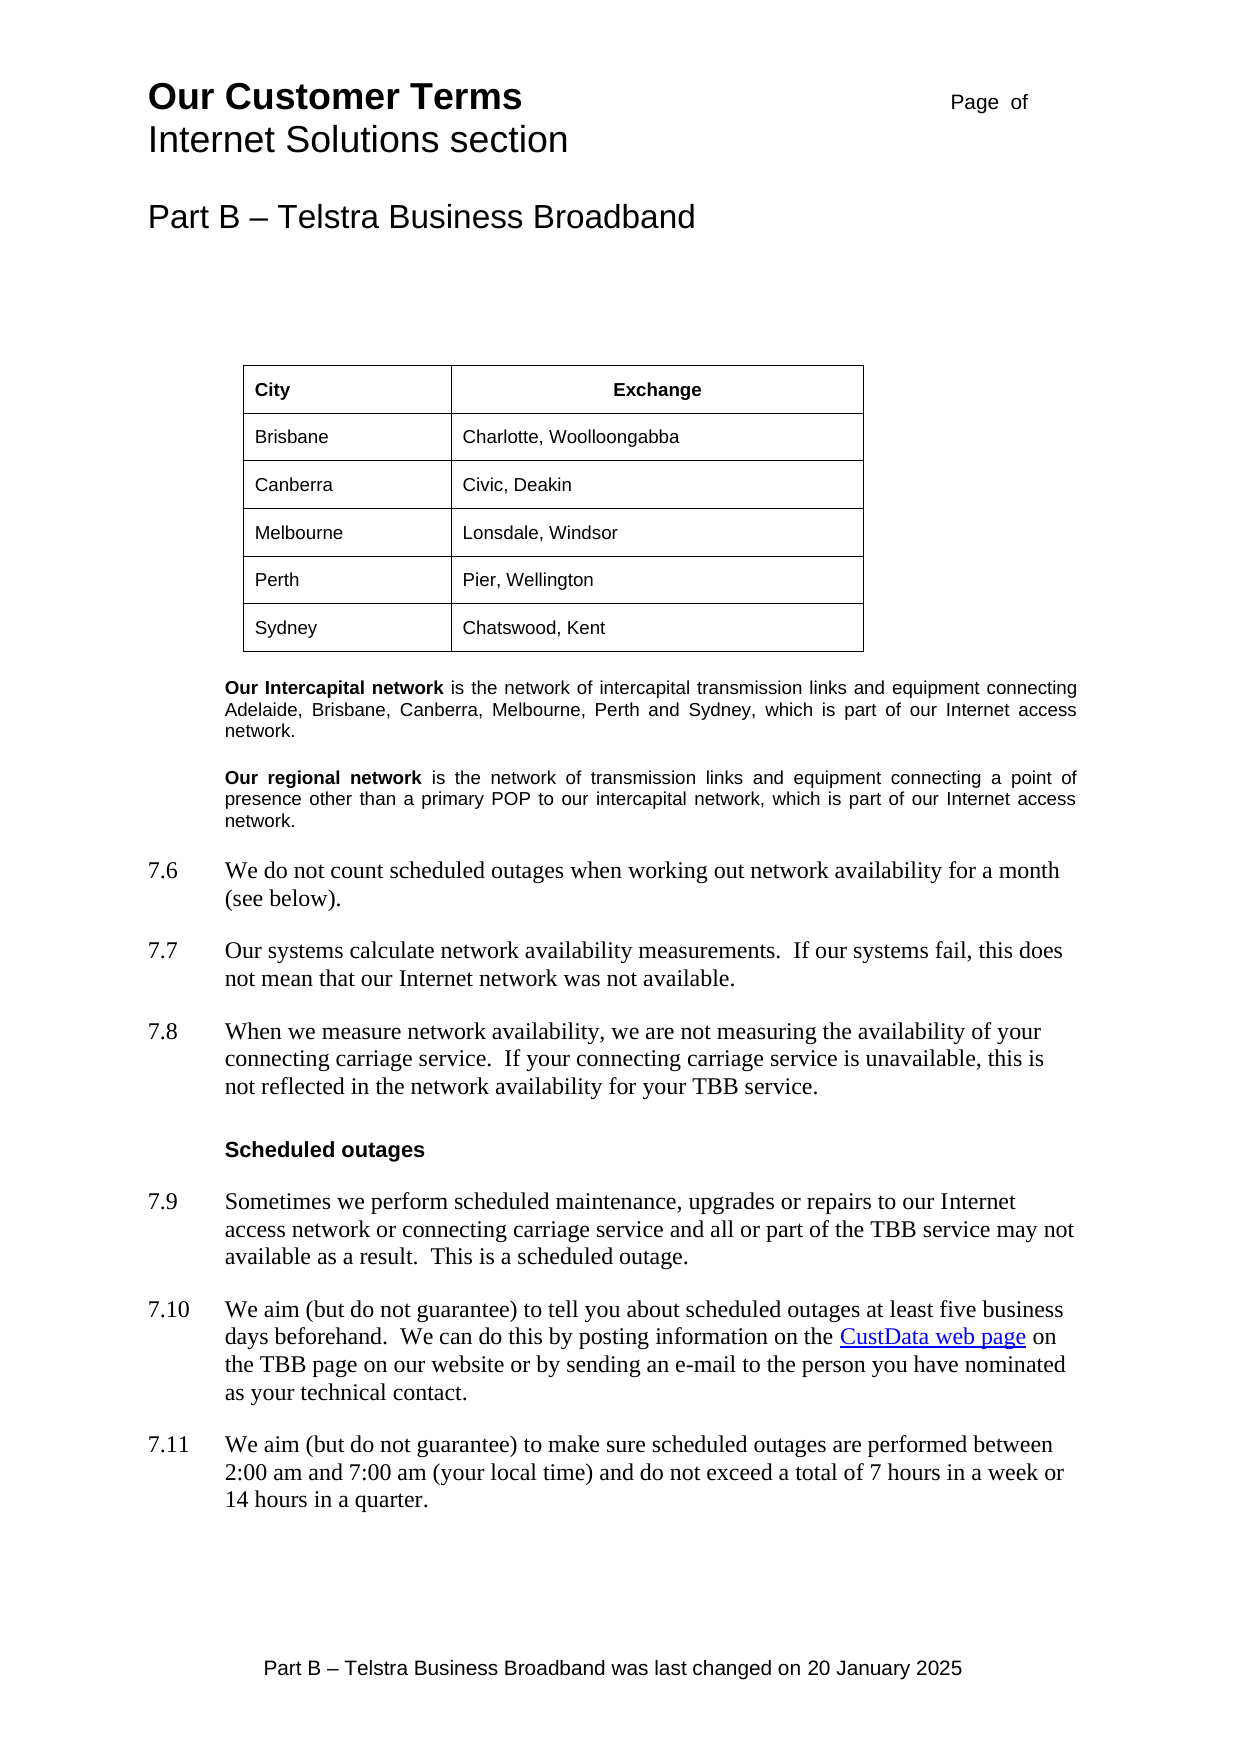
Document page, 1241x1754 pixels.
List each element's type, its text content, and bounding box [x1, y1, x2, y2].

table_cell [244, 461, 451, 508]
subtitle Our regional network is the network of transmission links and equipment connecting a point of presence other than a primary POP to our intercapital network, which is part of our Internet access network. [224, 767, 1078, 831]
subtitle Sometimes we perform scheduled maintenance, upgrades or repairs to our Internet access network or connecting carriage service and all or part of the TBB service may not available as a result. This is a scheduled outage. [148, 1187, 1078, 1270]
table_header City [244, 366, 451, 413]
subtitle Our systems calculate network availability measurements. If our systems fail, this does not mean that our Internet network was not available. [148, 936, 1078, 992]
subtitle We aim (but do not guarantee) to make sure scheduled outages are performed between 2:00 am and 7:00 am (your local time) and do not exceed a total of 7 hours in a week or 14 hours in a quarter. [148, 1430, 1078, 1513]
table_header Exchange [452, 366, 863, 413]
subtitle We do not count scheduled outages when working out network availability for a month (see below). [148, 856, 1078, 911]
subtitle When we measure network availability, we are not measuring the availability of your connecting carriage service. If your connecting carriage service is unavailable, this is not reflected in the network availability for your TBB service. [148, 1017, 1078, 1099]
table_cell [452, 604, 863, 651]
table_cell Pier, [452, 557, 863, 603]
table_cell Charlotte, Woolloongabba [452, 414, 863, 460]
subtitle Our Intercapital network is the network of intercapital transmission links and equipment connecting Adelaide, Brisbane, Canberra, Melbourne, Perth and Sydney, which is part of our Internet access network. [224, 677, 1078, 742]
text Scheduled outages [224, 1124, 1078, 1162]
subtitle We aim (but do not guarantee) to tell you about scheduled outages at least five business days beforehand. We can do this by posting information on the CustData web page on the TBB page on our website or by sending an e-mail to the person you have nominated as your technical contact. [148, 1295, 1078, 1405]
table_cell [244, 414, 451, 460]
table_cell Civic, Deakin [452, 461, 863, 508]
table_cell [244, 509, 451, 556]
table_cell [244, 557, 451, 603]
table_cell [244, 604, 451, 651]
table_cell Lonsdale, Windsor [452, 509, 863, 556]
